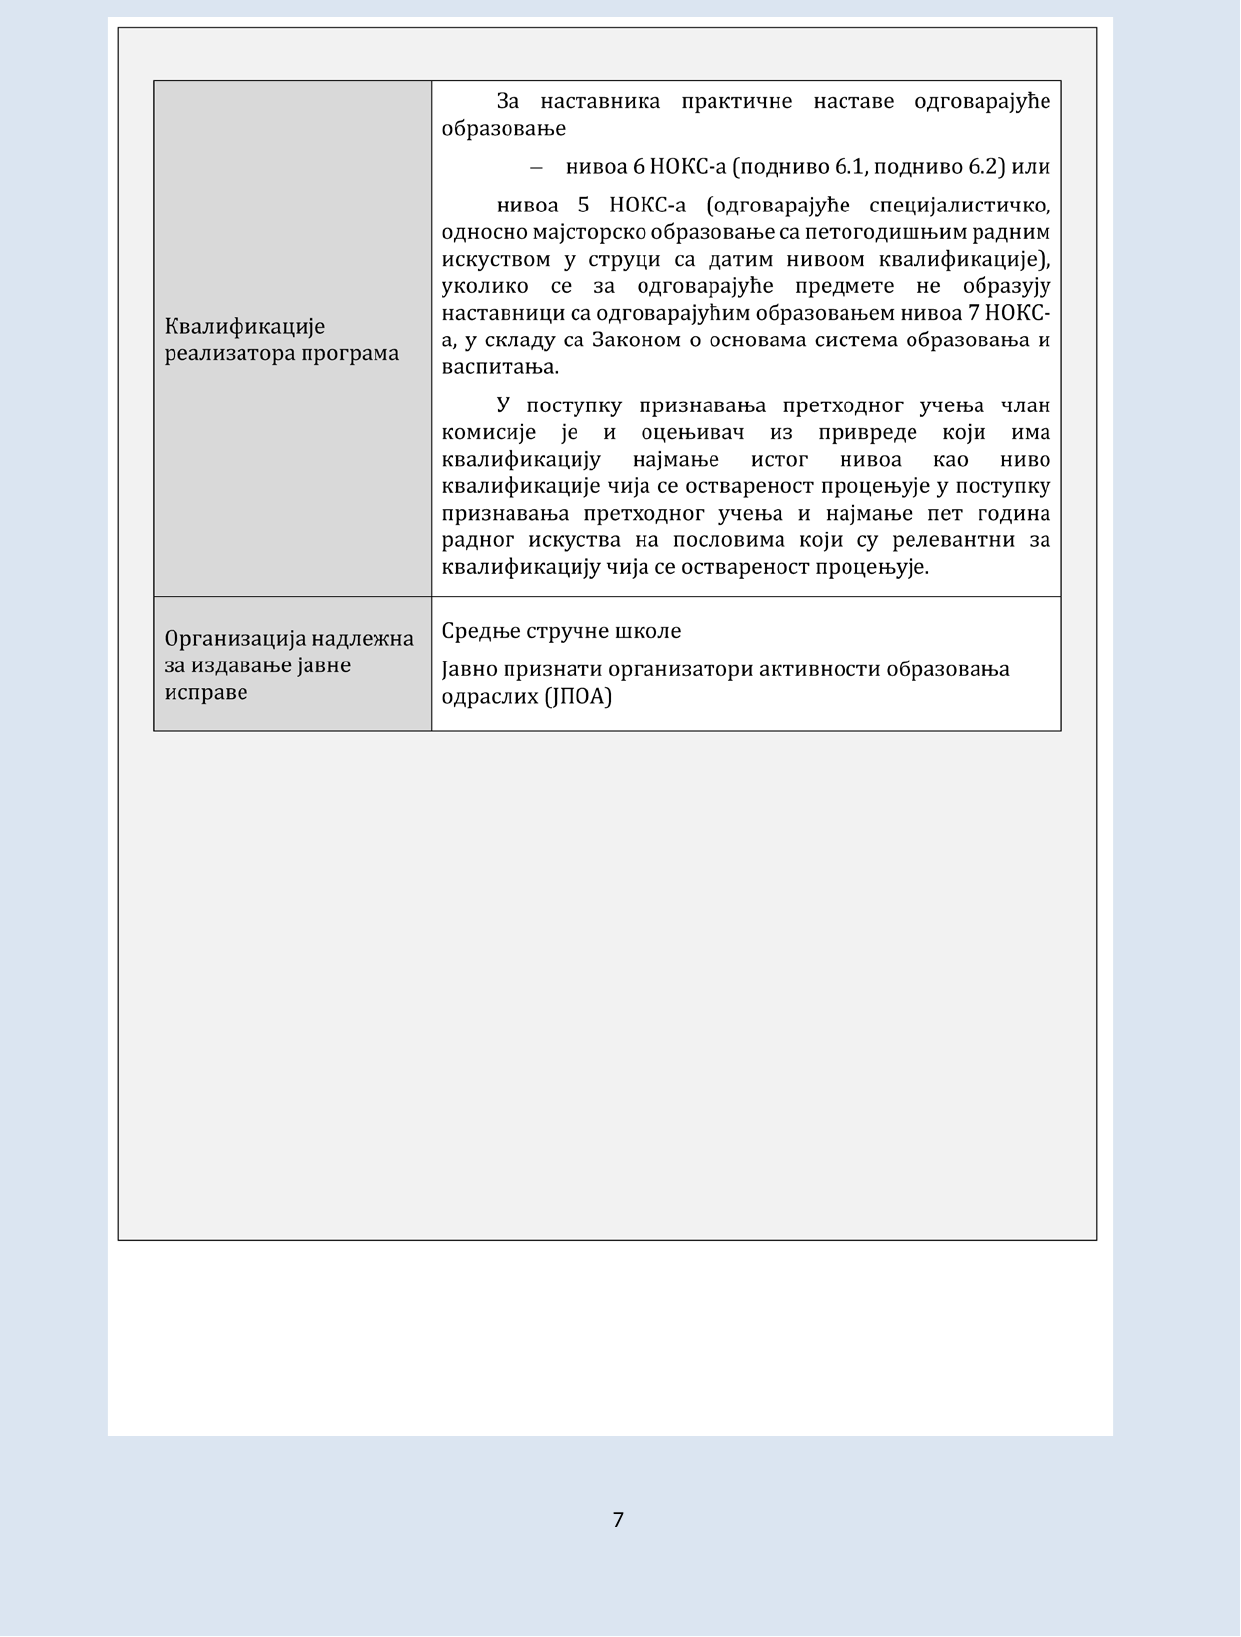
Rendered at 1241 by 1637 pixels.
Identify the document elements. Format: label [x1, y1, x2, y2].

picture [107, 17, 1114, 1436]
